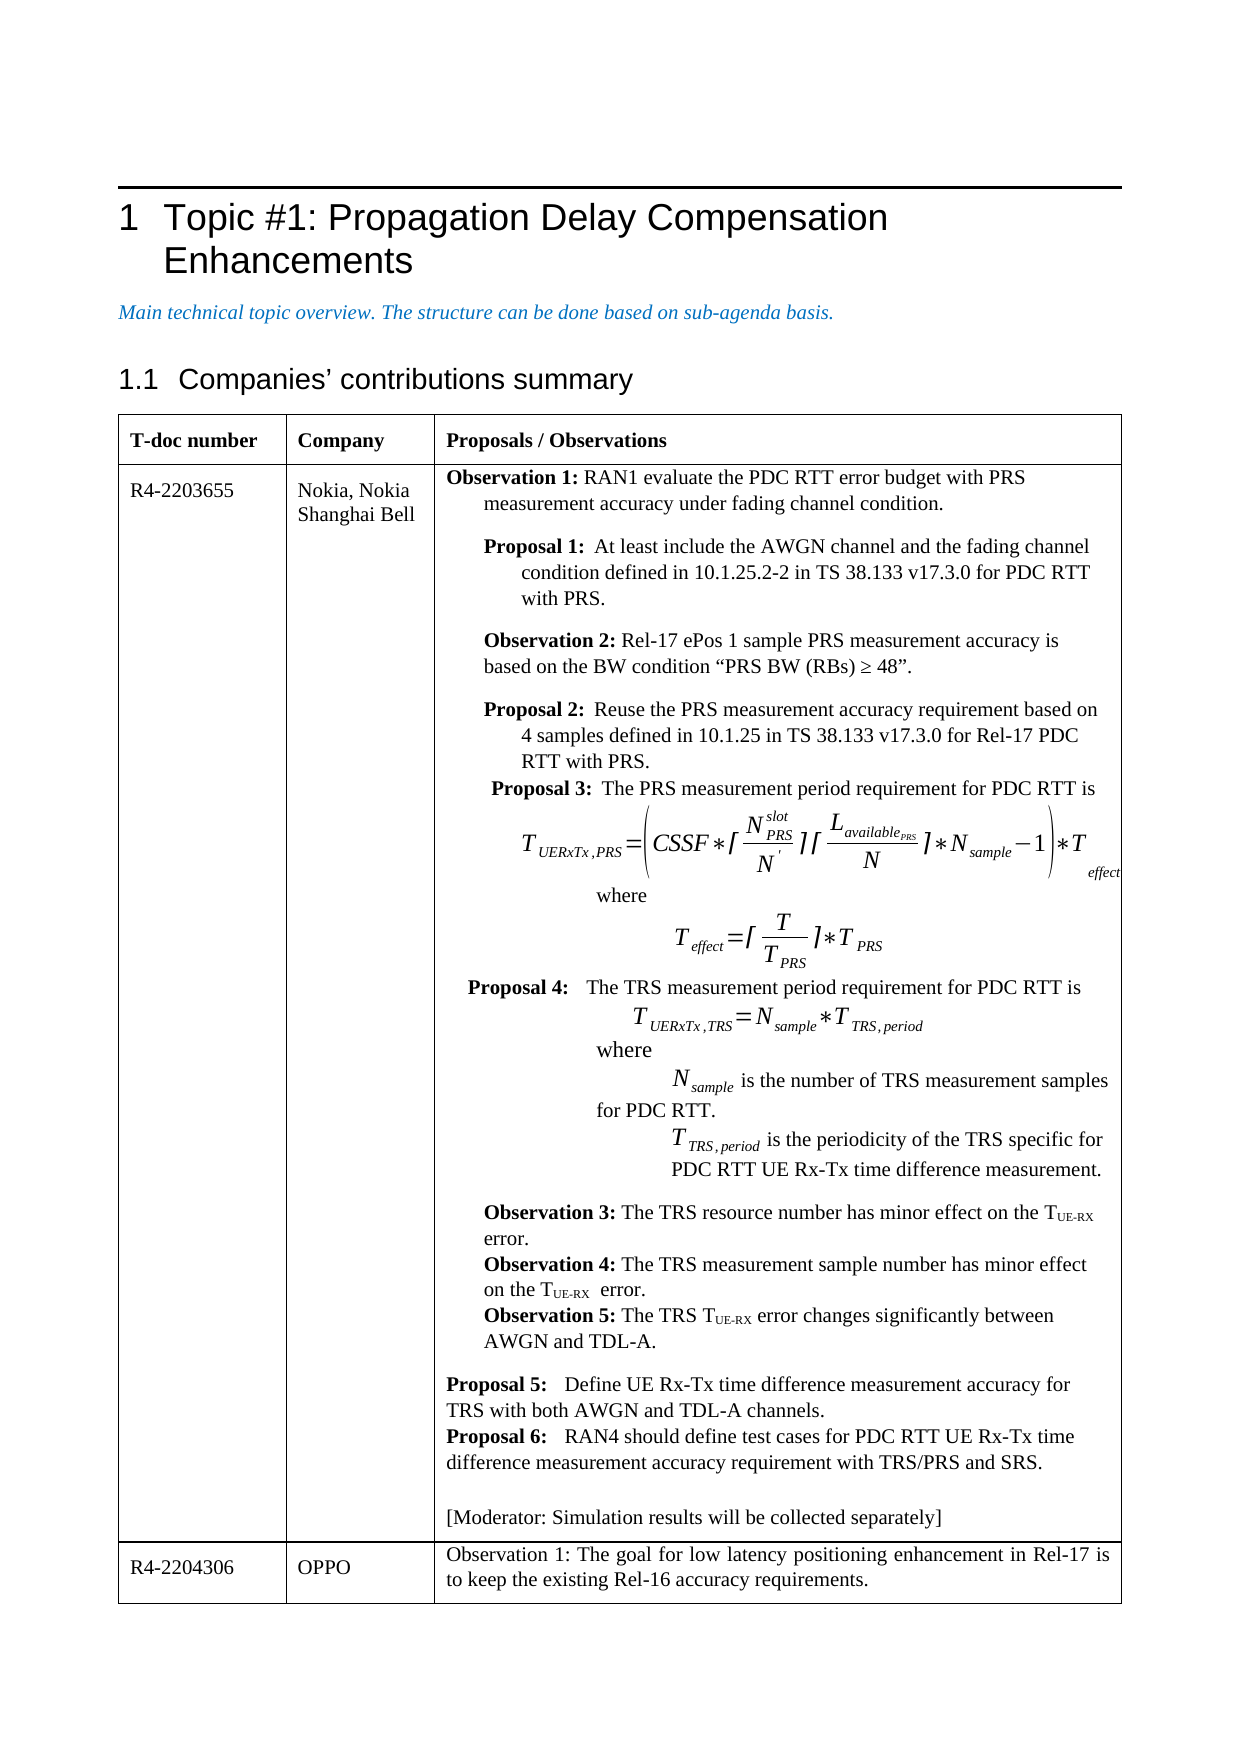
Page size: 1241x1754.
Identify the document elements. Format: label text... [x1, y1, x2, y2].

table_header T-doc number [119, 415, 286, 464]
table_header Proposals / Observations [435, 415, 1121, 464]
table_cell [435, 1543, 1121, 1603]
subtitle Companies’ contributions summary [118, 362, 1122, 395]
table_header Company [287, 415, 434, 464]
subtitle Topic #1: Propagation Delay Compensation Enhancements [118, 189, 1122, 281]
text Main technical topic overview. The structure can be done based on sub-agenda basis. [118, 300, 1122, 324]
table_cell Nokia, Nokia Shanghai Bell [287, 465, 434, 1541]
table_cell R4-2204306 [119, 1543, 286, 1603]
table_cell OPPO [287, 1543, 434, 1603]
table_cell R4-2203655 [119, 465, 286, 1541]
table_cell RAN1 evaluate the PDC RTT error budget with PRS measurement accuracy under fading channel condition. At least include the AWGN channel and the fading channel condition defined in 10.1.25.2-2 in TS 38.133 v17.3.0 for PDC RTT with PRS. Rel-17 ePos 1 sample PRS measurement accuracy is based on the BW condition “PRS BW (RBs) ≥ 48”. Reuse the PRS measurement accuracy requirement based on 4 samples defined in 10.1.25 in TS 38.133 v17.3.0 for Rel-17 PDC RTT with PRS. The PRS measurement period requirement for PDC RTT is where The TRS measurement period requirement for PDC RTT is where is the number of TRS measurement samples for PDC RTT. is the periodicity of the TRS specific for PDC RTT UE Rx-Tx time difference measurement. The TRS resource number has minor effect on the TUE-RX error. The TRS measurement sample number has minor effect on the TUE-RX error. The TRS TUE-RX error changes significantly between AWGN and TDL-A. Define UE Rx-Tx time difference measurement accuracy for TRS with both AWGN and TDL-A channels. RAN4 should define test cases for PDC RTT UE Rx-Tx time difference measurement accuracy requirement with TRS/PRS and SRS. [Moderator: Simulation results will be collected separately] [435, 465, 1121, 1541]
